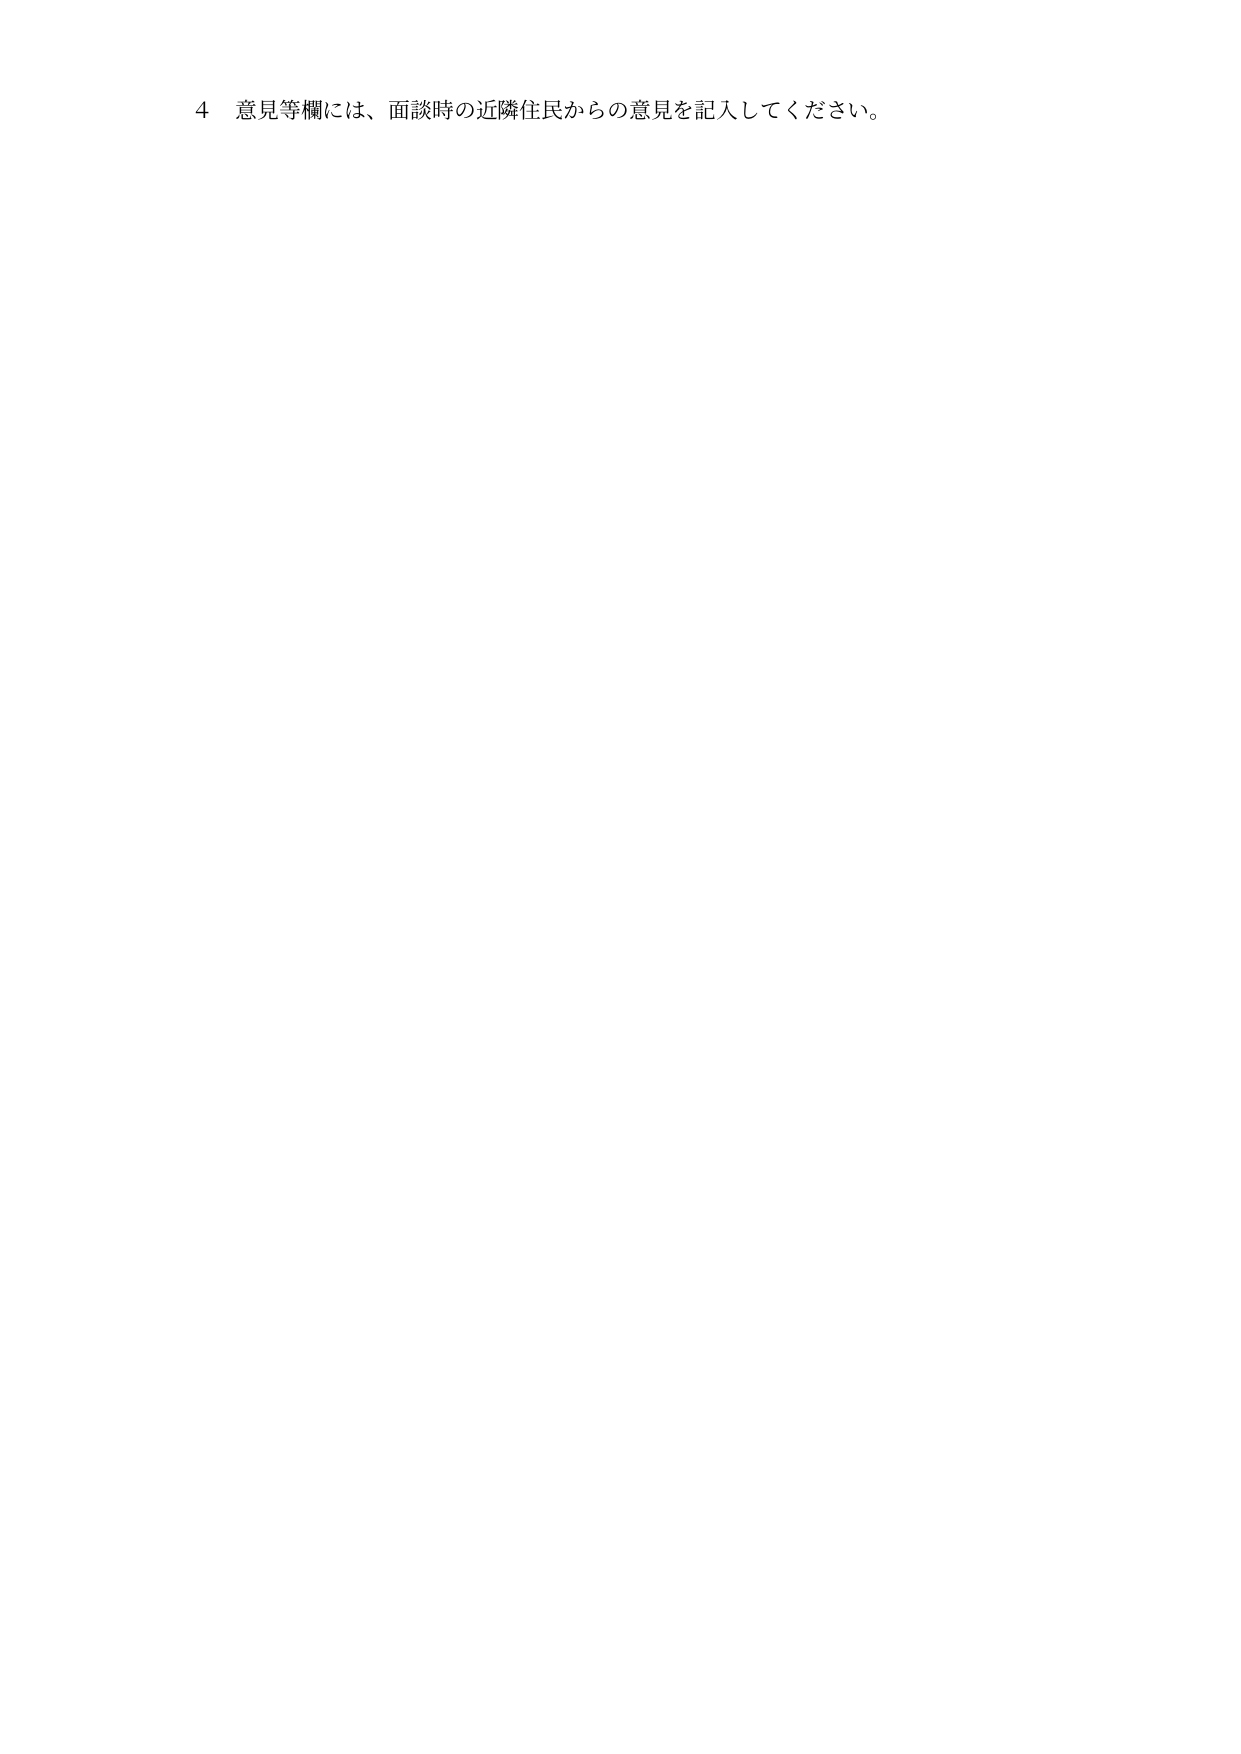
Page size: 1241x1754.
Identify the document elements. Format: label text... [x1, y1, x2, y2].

text ４ 意見等欄には、面談時の近隣住民からの意見を記入してください。 [148, 93, 1092, 124]
